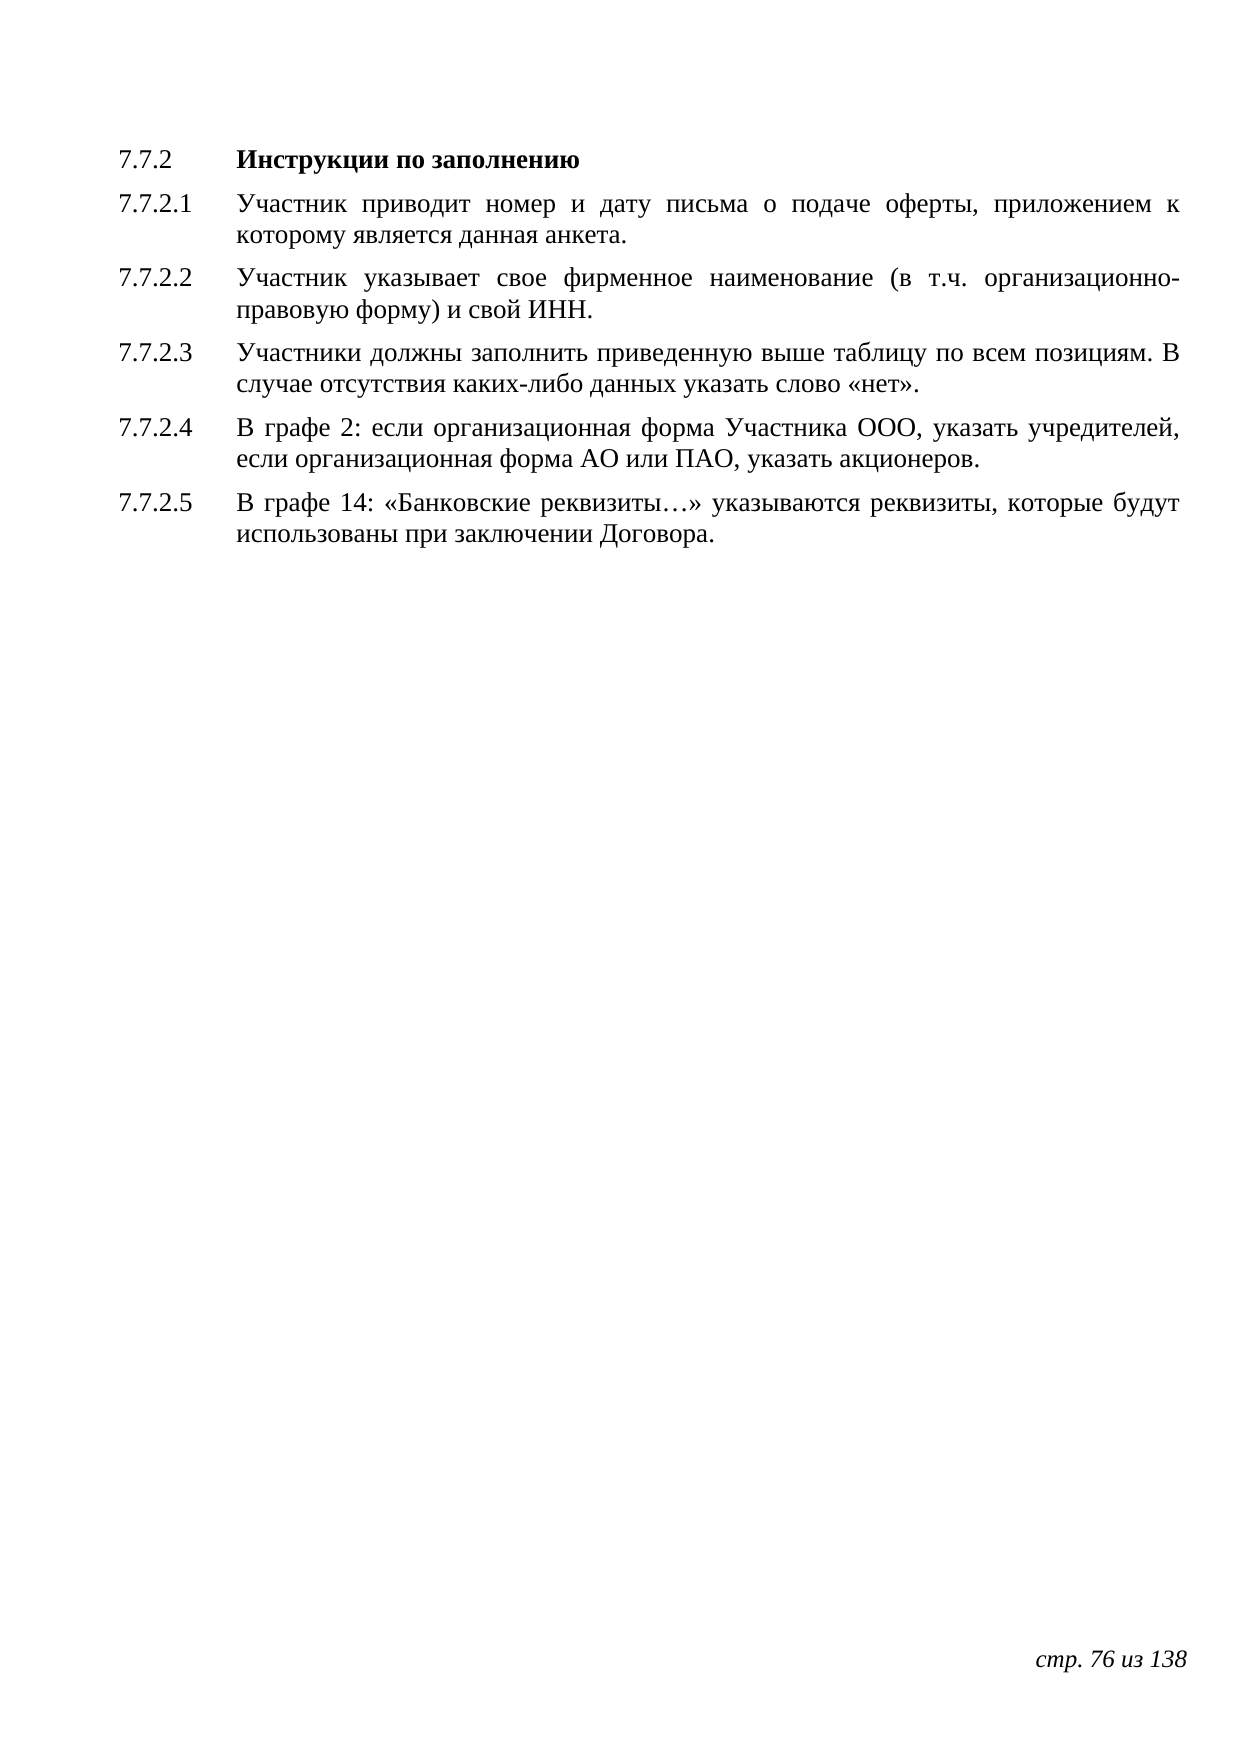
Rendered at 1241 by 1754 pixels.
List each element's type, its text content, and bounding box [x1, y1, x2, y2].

text Участник приводит номер и дату письма о подаче оферты, приложением к которому является данная анкета. [118, 187, 1181, 249]
text Участники должны заполнить приведенную выше таблицу по всем позициям. В случае отсутствия каких-либо данных указать слово «нет». [118, 336, 1181, 399]
text В графе 2: если организационная форма Участника ООО, указать учредителей, если организационная форма АО или ПАО, указать акционеров. [118, 411, 1181, 473]
text Инструкции по заполнению [118, 143, 1181, 174]
text В графе 14: «Банковские реквизиты…» указываются реквизиты, которые будут использованы при заключении Договора. [118, 486, 1181, 548]
text Участник указывает свое фирменное наименование (в т.ч. организационно-правовую форму) и свой ИНН. [118, 262, 1181, 324]
